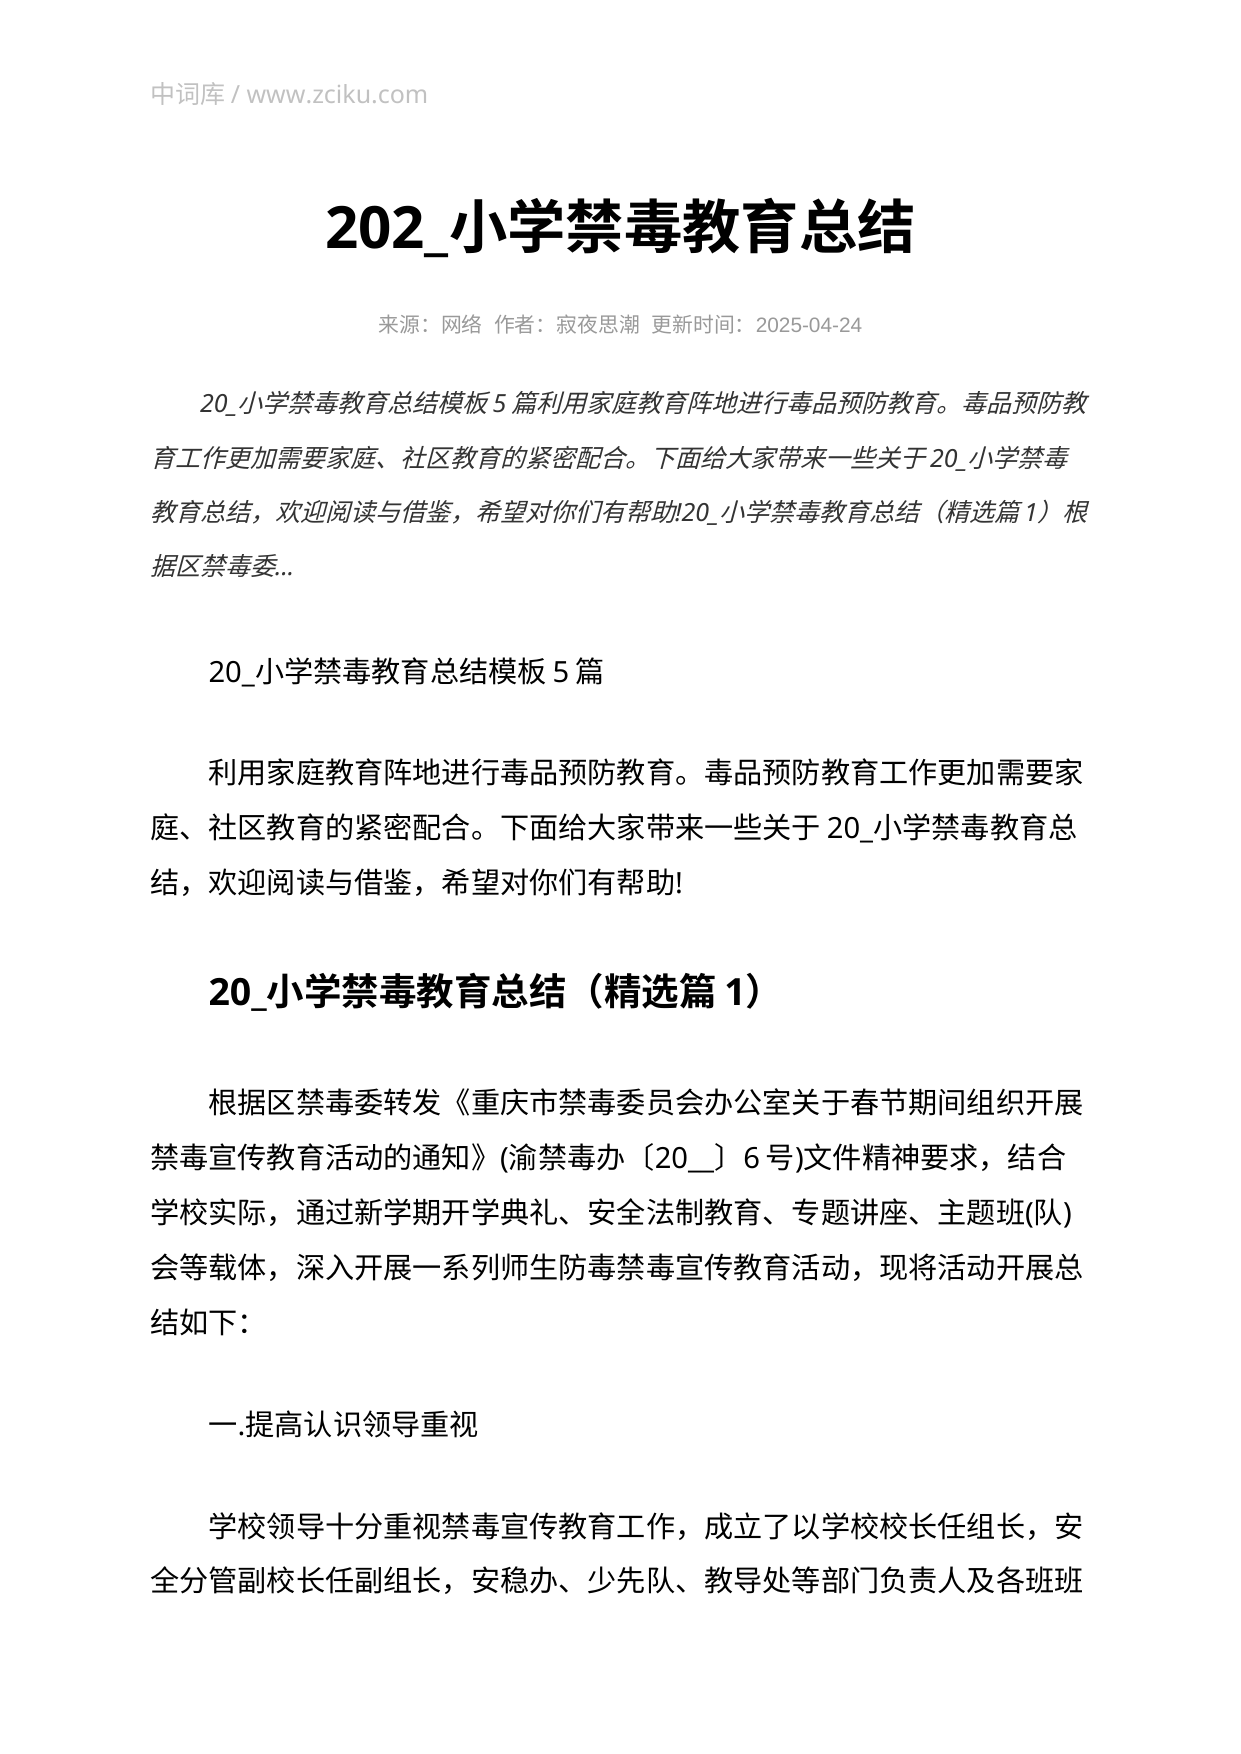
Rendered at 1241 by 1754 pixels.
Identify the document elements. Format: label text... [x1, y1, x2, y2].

text 利用家庭教育阵地进行毒品预防教育。毒品预防教育工作更加需要家庭、社区教育的紧密配合。下面给大家带来一些关于20_小学禁毒教育总结，欢迎阅读与借鉴，希望对你们有帮助! [150, 750, 1090, 902]
text 20_小学禁毒教育总结（精选篇1） [150, 962, 1090, 1016]
text 20_小学禁毒教育总结模板5篇 [150, 648, 1090, 691]
text 一.提高认识领导重视 [150, 1401, 1090, 1443]
text 来源：网络 作者：寂夜思潮 更新时间：2025-04-24 [150, 313, 1090, 337]
subtitle 202_小学禁毒教育总结 [150, 181, 1090, 266]
text 根据区禁毒委转发《重庆市禁毒委员会办公室关于春节期间组织开展禁毒宣传教育活动的通知》(渝禁毒办〔20__〕6号)文件精神要求，结合学校实际，通过新学期开学典礼、安全法制教育、专题讲座、主题班(队)会等载体，深入开展一系列师生防毒禁毒宣传教育活动，现将活动开展总结如下： [150, 1079, 1090, 1342]
text 20_小学禁毒教育总结模板5篇利用家庭教育阵地进行毒品预防教育。毒品预防教育工作更加需要家庭、社区教育的紧密配合。下面给大家带来一些关于20_小学禁毒教育总结，欢迎阅读与借鉴，希望对你们有帮助!20_小学禁毒教育总结（精选篇1）根据区禁毒委... [150, 384, 1090, 583]
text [150, 1503, 1090, 1600]
